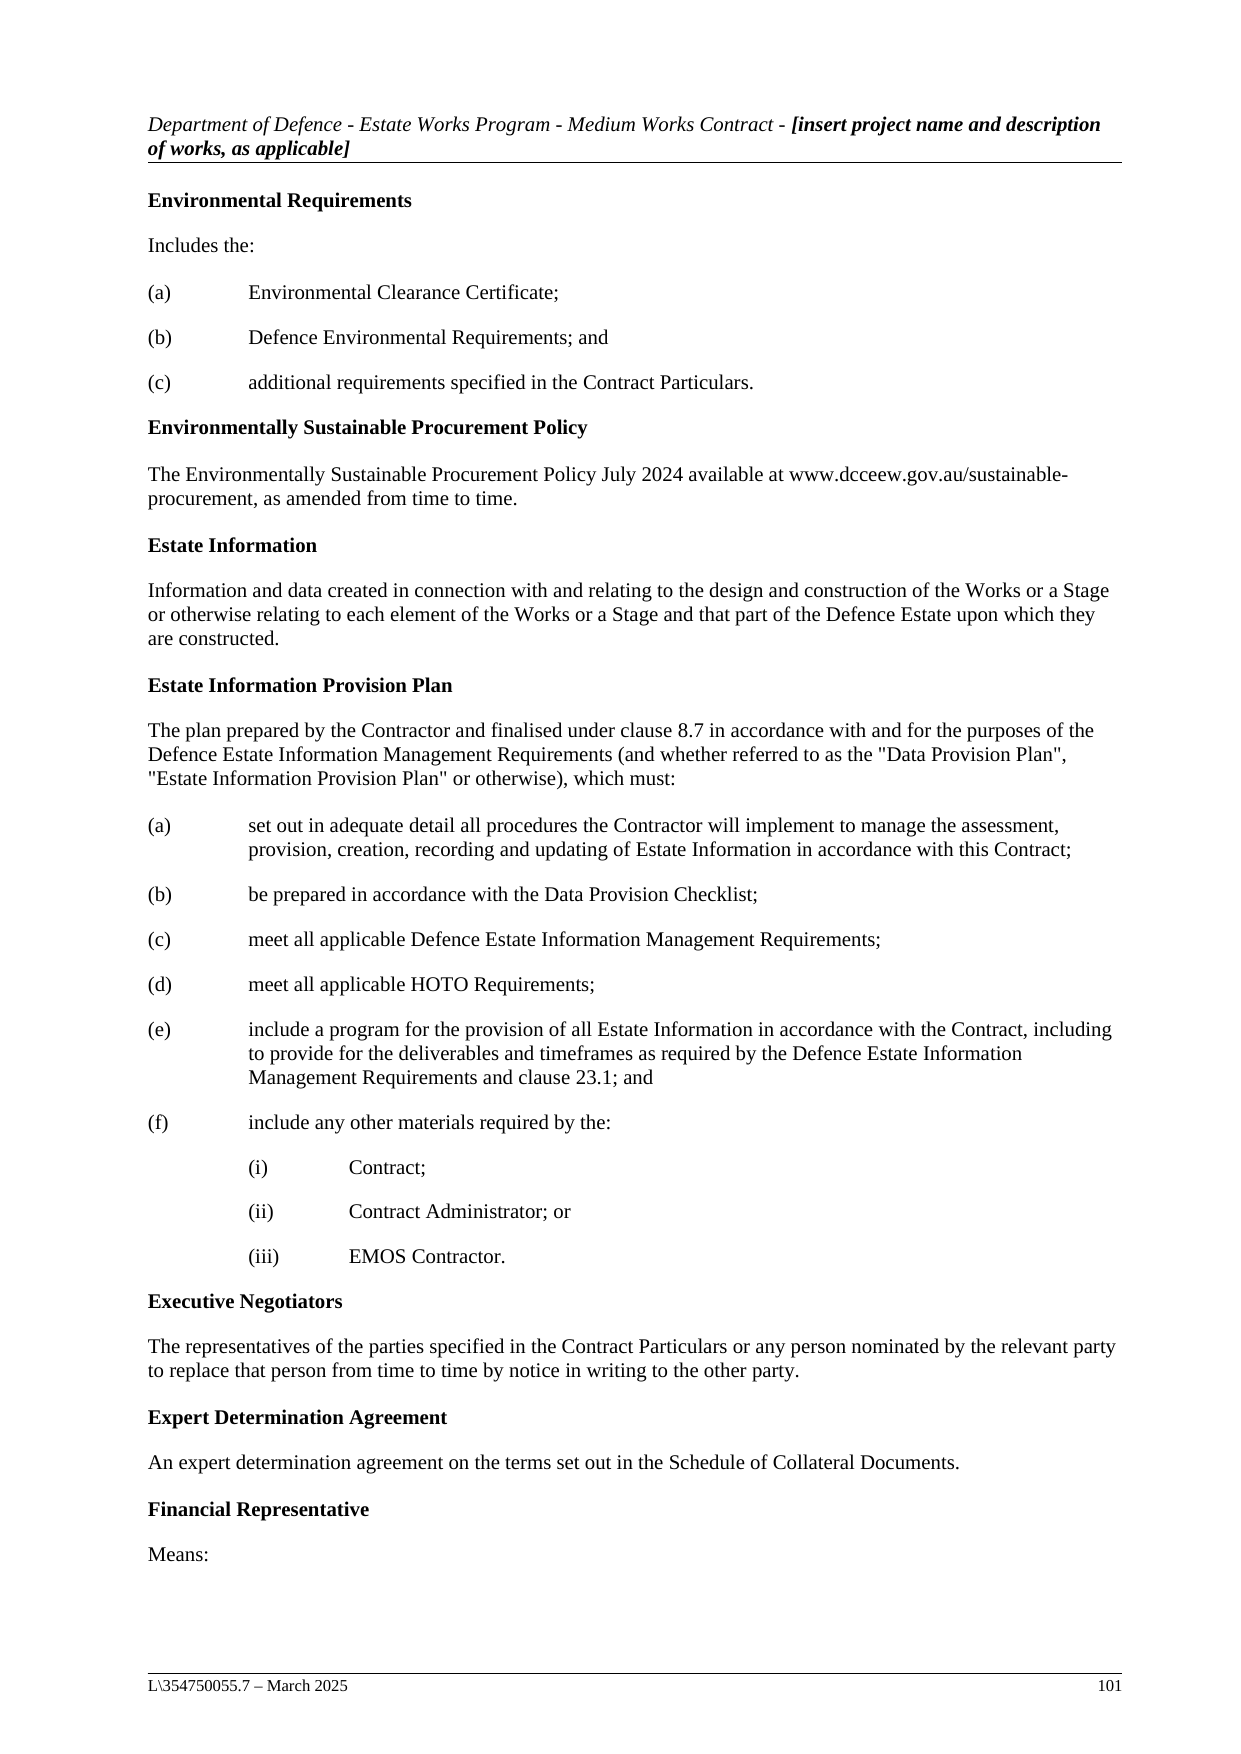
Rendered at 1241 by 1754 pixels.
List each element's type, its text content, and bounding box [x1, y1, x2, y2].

text additional requirements specified in the Contract Particulars. [148, 370, 1122, 394]
text include a program for the provision of all Estate Information in accordance with the Contract, including to provide for the deliverables and timeframes as required by the Defence Estate Information Management Requirements and clause 23.1; and [148, 1017, 1122, 1089]
text Estate Information [148, 533, 1122, 557]
text EMOS Contractor. [248, 1244, 1122, 1268]
text The Environmentally Sustainable Procurement Policy July 2024 available at www.dcceew.gov.au/sustainable-procurement, as amended from time to time. [148, 462, 1122, 510]
text Environmental Requirements [148, 188, 1122, 212]
text Contract Administrator; or [248, 1199, 1122, 1223]
text Executive Negotiators [148, 1289, 1122, 1313]
text set out in adequate detail all procedures the Contractor will implement to manage the assessment, provision, creation, recording and updating of Estate Information in accordance with this Contract; [148, 813, 1122, 861]
text be prepared in accordance with the Data Provision Checklist; [148, 882, 1122, 906]
text Defence Environmental Requirements; and [148, 325, 1122, 349]
text include any other materials required by the: [148, 1110, 1122, 1134]
text An expert determination agreement on the terms set out in the Schedule of Collateral Documents. [148, 1450, 1122, 1474]
text Environmental Clearance Certificate; [148, 280, 1122, 304]
text Expert Determination Agreement [148, 1405, 1122, 1429]
text The representatives of the parties specified in the Contract Particulars or any person nominated by the relevant party to replace that person from time to time by notice in writing to the other party. [148, 1334, 1122, 1382]
text meet all applicable HOTO Requirements; [148, 972, 1122, 996]
text Includes the: [148, 233, 1122, 257]
text Information and data created in connection with and relating to the design and construction of the Works or a Stage or otherwise relating to each element of the Works or a Stage and that part of the Defence Estate upon which they are constructed. [148, 578, 1122, 650]
text The plan prepared by the Contractor and finalised under clause 8.7 in accordance with and for the purposes of the Defence Estate Information Management Requirements (and whether referred to as the "Data Provision Plan", "Estate Information Provision Plan" or otherwise), which must: [148, 718, 1122, 790]
text Financial Representative [148, 1497, 1122, 1521]
text meet all applicable Defence Estate Information Management Requirements; [148, 927, 1122, 951]
text Environmentally Sustainable Procurement Policy [148, 415, 1122, 439]
text Estate Information Provision Plan [148, 673, 1122, 697]
text Contract; [248, 1154, 1122, 1179]
text Means: [148, 1542, 1122, 1566]
